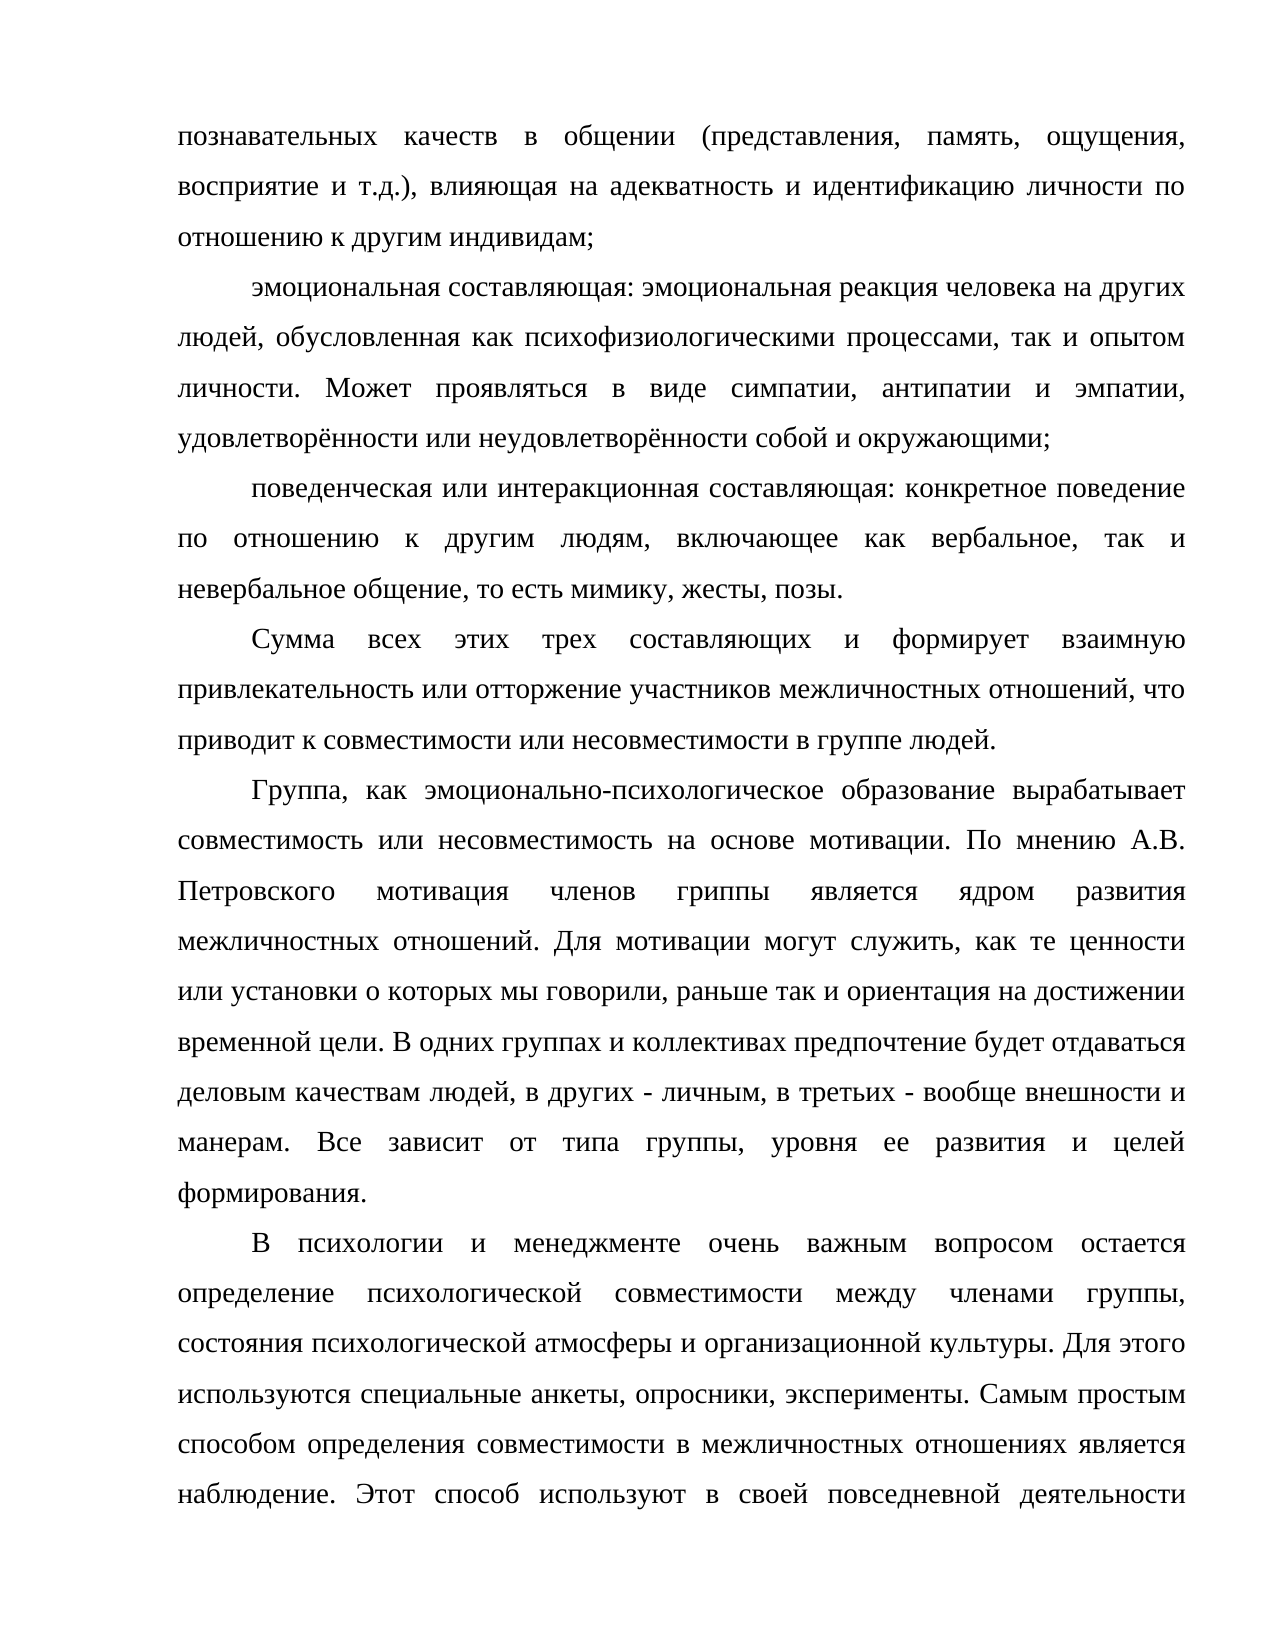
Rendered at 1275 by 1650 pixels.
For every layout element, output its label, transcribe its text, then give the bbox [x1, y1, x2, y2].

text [177, 1225, 1186, 1510]
text Группа, как эмоционально-психологическое образование вырабатывает совместимость или несовместимость на основе мотивации. По мнению А.В. Петровского мотивация членов гриппы является ядром развития межличностных отношений. Для мотивации могут служить, как те ценности или установки о которых мы говорили, раньше так и ориентация на достижении временной цели. В одних группах и коллективах предпочтение будет отдаваться деловым качествам людей, в других - личным, в третьих - вообще внешности и манерам. Все зависит от типа группы, уровня ее развития и целей формирования. [177, 772, 1186, 1208]
text поведенческая или интеракционная составляющая: конкретное поведение по отношению к другим людям, включающее как вербальное, так и невербальное общение, то есть мимику, жесты, позы. [177, 470, 1186, 604]
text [177, 118, 1186, 252]
text эмоциональная составляющая: эмоциональная реакция человека на других людей, обусловленная как психофизиологическими процессами, так и опытом личности. Может проявляться в виде симпатии, антипатии и эмпатии, удовлетворённости или неудовлетворённости собой и окружающими; [177, 269, 1186, 453]
text Сумма всех этих трех составляющих и формирует взаимную привлекательность или отторжение участников межличностных отношений, что приводит к совместимости или несовместимости в группе людей. [177, 621, 1186, 755]
